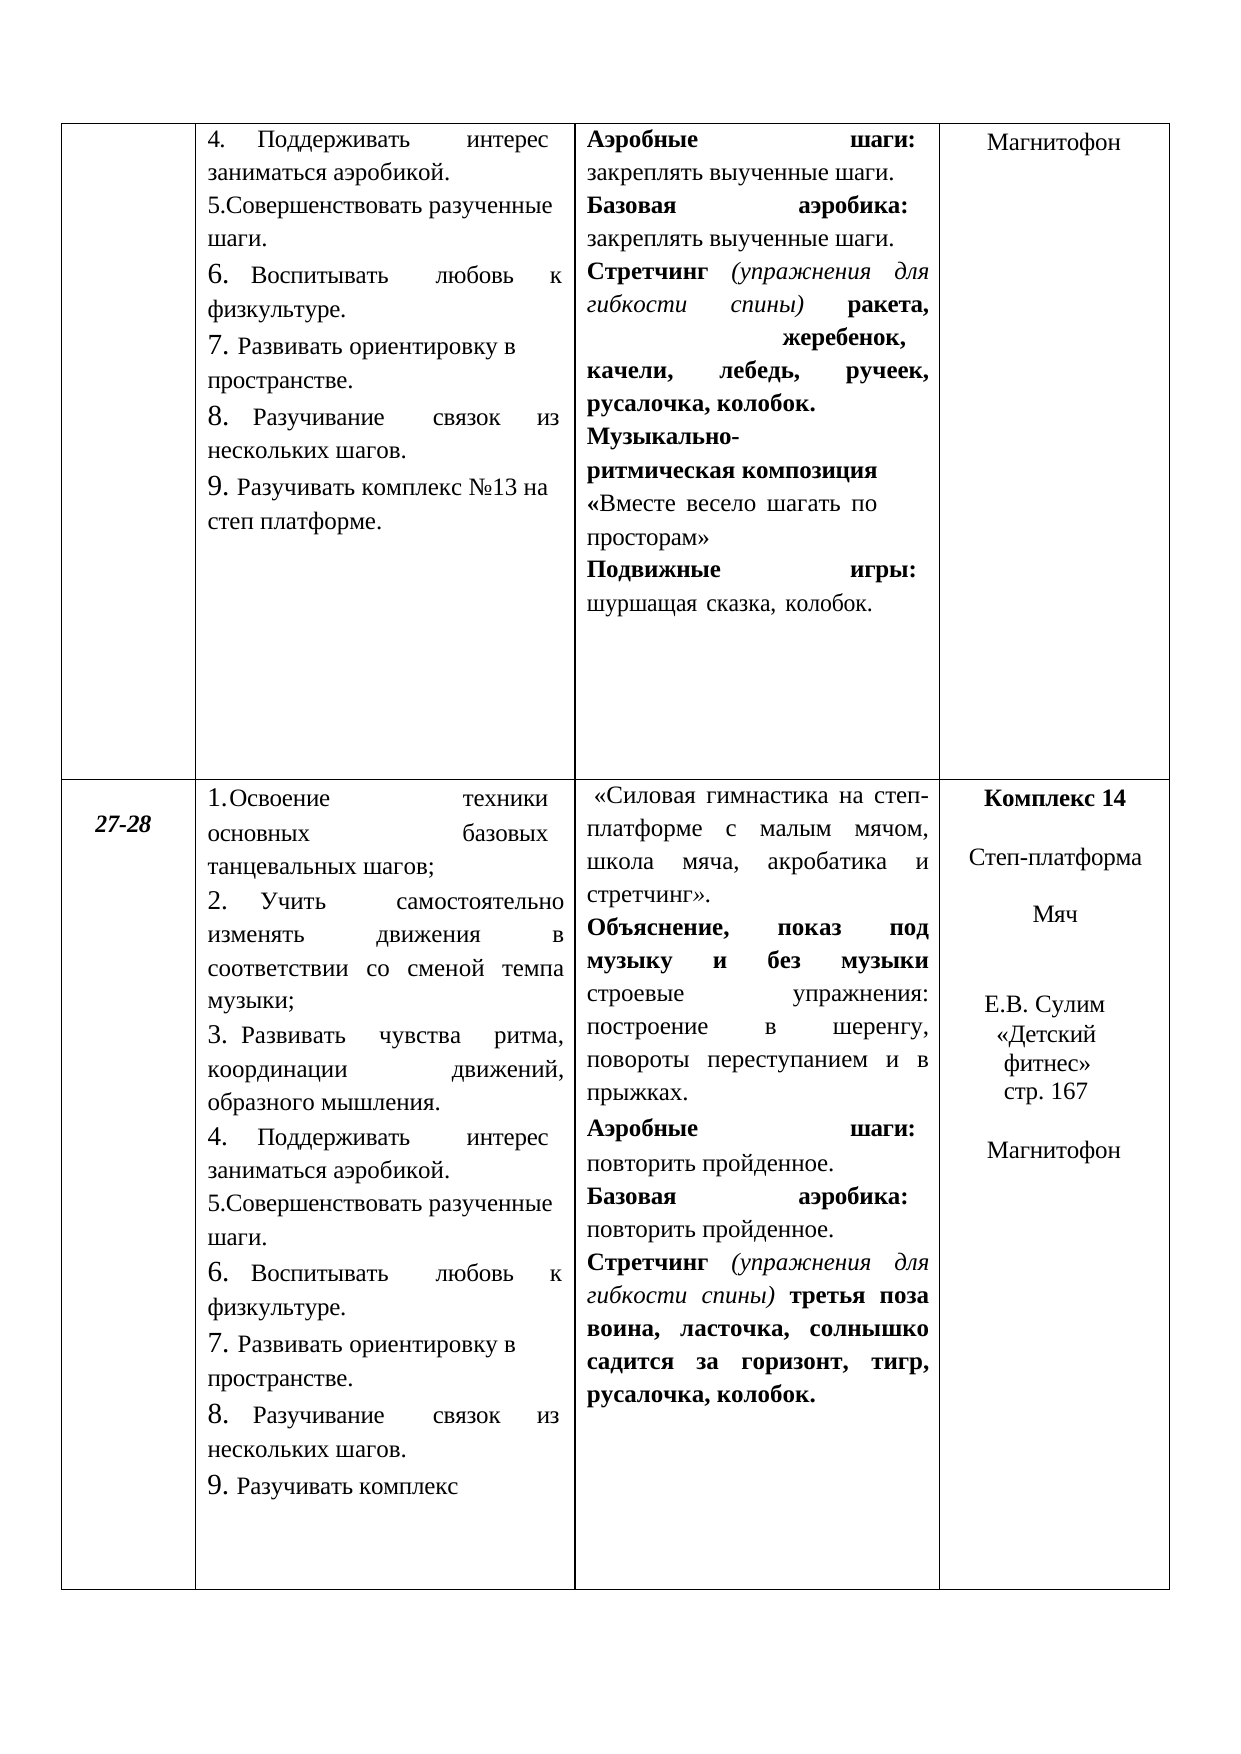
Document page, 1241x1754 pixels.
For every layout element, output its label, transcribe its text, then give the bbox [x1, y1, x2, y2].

table_header Аэробные шаги: закреплять выученные шаги. Базовая аэробика: закреплять выученные шаги. Стретчинг (упражнения для гибкости спины) ракета, жеребенок, качели, лебедь, ручеек, русалочка, колобок. Музыкально- ритмическая композиция «Вместе весело шагать по просторам» Подвижные игры: шуршащая сказка, колобок. [576, 124, 939, 779]
table_header Магнитофон [940, 124, 1169, 779]
table_cell «Силовая гимнастика на степ-платформе с малым мячом, школа мяча, акробатика и стретчинг». Объяснение, показ под музыку и без музыки строевые упражнения: построение в шеренгу, повороты переступанием и в прыжках. Аэробные шаги: повторить пройденное. Базовая аэробика: повторить пройденное. Стретчинг (упражнения для гибкости спины) третья поза воина, ласточка, солнышко садится за горизонт, тигр, русалочка, колобок. [576, 780, 939, 1589]
table_header [62, 124, 195, 779]
table_cell 27-28 [62, 780, 195, 1589]
table_cell Комплекс 14 Степ-платформа Мяч Е.В. Сулим «Детский фитнес» стр. 167 Магнитофон [940, 780, 1169, 1589]
table_cell Освоение техники основных базовых танцевальных шагов; Учить самостоятельно изменять движения в соответствии со сменой темпа музыки; Развивать чувства ритма, координации движений, образного мышления. Поддерживать интерес заниматься аэробикой. 5.Совершенствовать разученные шаги. Воспитывать любовь к физкультуре. Развивать ориентировку в пространстве. Разучивание связок из нескольких шагов. Разучивать комплекс [196, 780, 574, 1589]
table_header 4. Поддерживать интерес заниматься аэробикой. 5.Совершенствовать разученные шаги. Воспитывать любовь к физкультуре. Развивать ориентировку в пространстве. Разучивание связок из нескольких шагов. Разучивать комплекс №13 на степ платформе. [196, 124, 574, 779]
